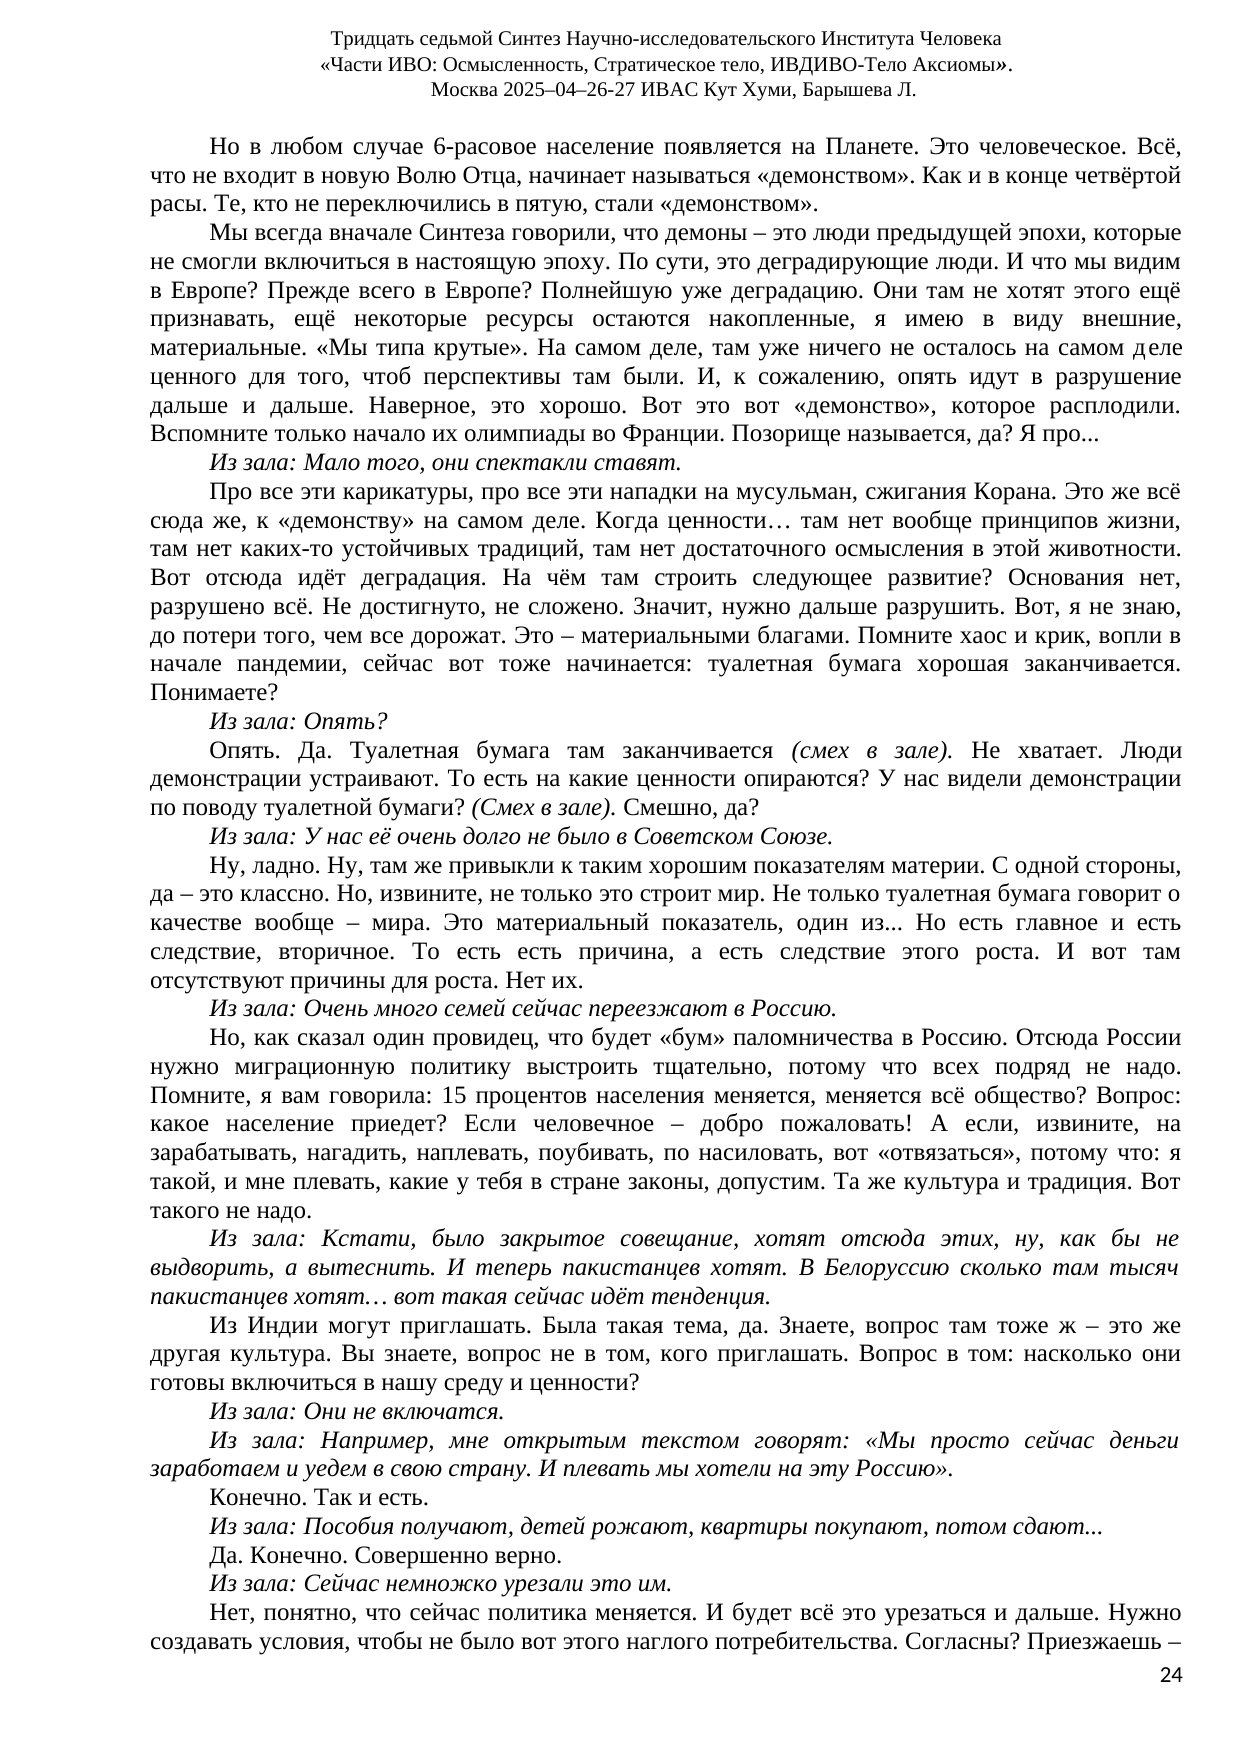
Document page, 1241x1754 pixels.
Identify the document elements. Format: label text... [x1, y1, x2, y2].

text Из зала: Они не включатся. [150, 1396, 1183, 1425]
text Мы всегда вначале Синтеза говорили, что демоны – это люди предыдущей эпохи, которые не смогли включиться в настоящую эпоху. По сути, это деградирующие люди. И что мы видим в Европе? Прежде всего в Европе? Полнейшую уже деградацию. Они там не хотят этого ещё признавать, ещё некоторые ресурсы остаются накопленные, я имею в виду внешние, материальные. «Мы типа крутые». На самом деле, там уже ничего не осталось на самом деле ценного для того, чтоб перспективы там были. И, к сожалению, опять идут в разрушение дальше и дальше. Наверное, это хорошо. Вот это вот «демонство», которое расплодили. Вспомните только начало их олимпиады во Франции. Позорище называется, да? Я про... [150, 217, 1183, 447]
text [150, 1597, 1183, 1655]
text Из зала: Сейчас немножко урезали это им. [150, 1568, 1183, 1597]
text Из зала: Кстати, было закрытое совещание, хотят отсюда этих, ну, как бы не выдворить, а вытеснить. И теперь пакистанцев хотят. В Белоруссию сколько там тысяч пакистанцев хотят… вот такая сейчас идёт тенденция. [150, 1223, 1183, 1310]
text Конечно. Так и есть. [150, 1482, 1183, 1511]
text Но, как сказал один провидец, что будет «бум» паломничества в Россию. Отсюда России нужно миграционную политику выстроить тщательно, потому что всех подряд не надо. Помните, я вам говорила: 15 процентов населения меняется, меняется всё общество? Вопрос: какое население приедет? Если человечное – добро пожаловать! А если, извините, на зарабатывать, нагадить, наплевать, поубивать, по насиловать, вот «отвязаться», потому что: я такой, и мне плевать, какие у тебя в стране законы, допустим. Та же культура и традиция. Вот такого не надо. [150, 1022, 1183, 1223]
text Из зала: Опять? [150, 706, 1183, 735]
text Из зала: Пособия получают, детей рожают, квартиры покупают, потом сдают... [150, 1511, 1183, 1540]
text Про все эти карикатуры, про все эти нападки на мусульман, сжигания Корана. Это же всё сюда же, к «демонству» на самом деле. Когда ценности… там нет вообще принципов жизни, там нет каких-то устойчивых традиций, там нет достаточного осмысления в этой животности. Вот отсюда идёт деградация. На чём там строить следующее развитие? Основания нет, разрушено всё. Не достигнуто, не сложено. Значит, нужно дальше разрушить. Вот, я не знаю, до потери того, чем все дорожат. Это – материальными благами. Помните хаос и крик, вопли в начале пандемии, сейчас вот тоже начинается: туалетная бумага хорошая заканчивается. Понимаете? [150, 476, 1183, 706]
text Из зала: Очень много семей сейчас переезжают в Россию. [150, 993, 1183, 1022]
text Из зала: У нас её очень долго не было в Советском Союзе. [150, 821, 1183, 850]
text Ну, ладно. Ну, там же привыкли к таким хорошим показателям материи. С одной стороны, да – это классно. Но, извините, не только это строит мир. Не только туалетная бумага говорит о качестве вообще – мира. Это материальный показатель, один из... Но есть главное и есть следствие, вторичное. То есть есть причина, а есть следствие этого роста. И вот там отсутствуют причины для роста. Нет их. [150, 850, 1183, 993]
text Из зала: Мало того, они спектакли ставят. [150, 447, 1183, 476]
text Опять. Да. Туалетная бумага там заканчивается (смех в зале). Не хватает. Люди демонстрации устраивают. То есть на какие ценности опираются? У нас видели демонстрации по поводу туалетной бумаги? (Смех в зале). Смешно, да? [150, 735, 1183, 821]
text Но в любом случае 6-расовое население появляется на Планете. Это человеческое. Всё, что не входит в новую Волю Отца, начинает называться «демонством». Как и в конце четвёртой расы. Те, кто не переключились в пятую, стали «демонством». [150, 131, 1183, 217]
text Из Индии могут приглашать. Была такая тема, да. Знаете, вопрос там тоже ж – это же другая культура. Вы знаете, вопрос не в том, кого приглашать. Вопрос в том: насколько они готовы включиться в нашу среду и ценности? [150, 1310, 1183, 1396]
text Да. Конечно. Совершенно верно. [150, 1540, 1183, 1568]
text Из зала: Например, мне открытым текстом говорят: «Мы просто сейчас деньги заработаем и уедем в свою страну. И плевать мы хотели на эту Россию». [150, 1425, 1183, 1482]
